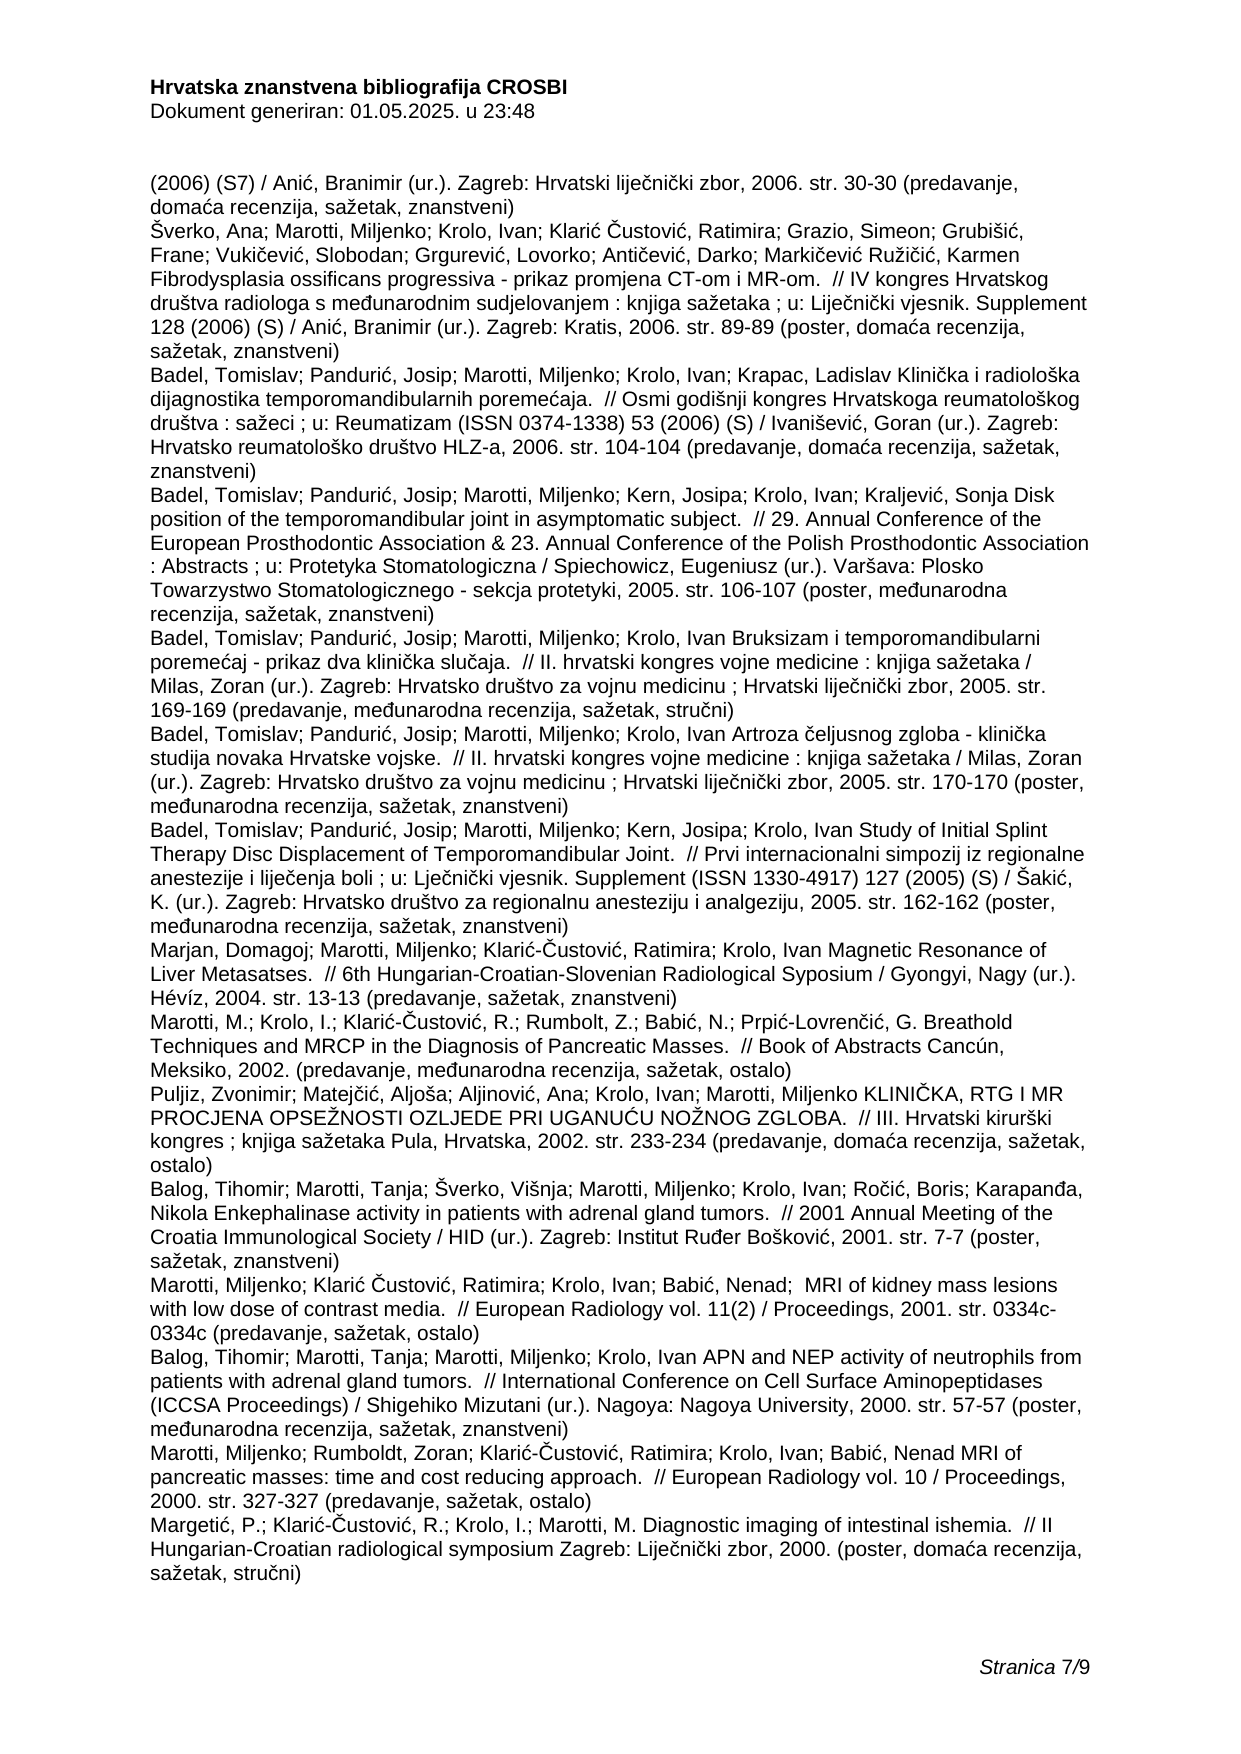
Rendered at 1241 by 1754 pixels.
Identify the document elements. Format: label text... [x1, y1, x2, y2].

text Puljiz, Zvonimir; Matejčić, Aljoša; Aljinović, Ana; Krolo, Ivan; Marotti, Miljenko [150, 1081, 1090, 1177]
text Šverko, Ana; Marotti, Miljenko; Krolo, Ivan; Klarić Čustović, Ratimira; Grazio, Simeon; Grubišić, Frane; Vukičević, Slobodan; Grgurević, Lovorko; Antičević, Darko; Markičević Ružičić, Karmen [150, 219, 1090, 363]
text Badel, Tomislav; Pandurić, Josip; Marotti, Miljenko; Krolo, Ivan [150, 626, 1090, 722]
text Badel, Tomislav; Pandurić, Josip; Marotti, Miljenko; Krolo, Ivan; Krapac, Ladislav [150, 363, 1090, 482]
text Marotti, M.; Krolo, I.; Klarić-Čustović, R.; Rumbolt, Z.; Babić, N.; Prpić-Lovrenčić, G. [150, 1009, 1090, 1081]
text Badel, Tomislav; Pandurić, Josip; Marotti, Miljenko; Krolo, Ivan [150, 722, 1090, 818]
text Badel, Tomislav; Pandurić, Josip; Marotti, Miljenko; Kern, Josipa; Krolo, Ivan; Kraljević, Sonja [150, 482, 1090, 626]
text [150, 171, 1090, 219]
text Balog, Tihomir; Marotti, Tanja; Marotti, Miljenko; Krolo, Ivan [150, 1345, 1090, 1441]
text Marotti, Miljenko; Klarić Čustović, Ratimira; Krolo, Ivan; Babić, Nenad; [150, 1273, 1090, 1345]
text Marotti, Miljenko; Rumboldt, Zoran; Klarić-Čustović, Ratimira; Krolo, Ivan; Babić, Nenad [150, 1441, 1090, 1513]
text Badel, Tomislav; Pandurić, Josip; Marotti, Miljenko; Kern, Josipa; Krolo, Ivan [150, 818, 1090, 938]
text Marjan, Domagoj; Marotti, Miljenko; Klarić-Čustović, Ratimira; Krolo, Ivan [150, 938, 1090, 1009]
text Balog, Tihomir; Marotti, Tanja; Šverko, Višnja; Marotti, Miljenko; Krolo, Ivan; Ročić, Boris; Karapanđa, Nikola [150, 1177, 1090, 1273]
text Margetić, P.; Klarić-Čustović, R.; Krolo, I.; Marotti, M. [150, 1513, 1090, 1584]
